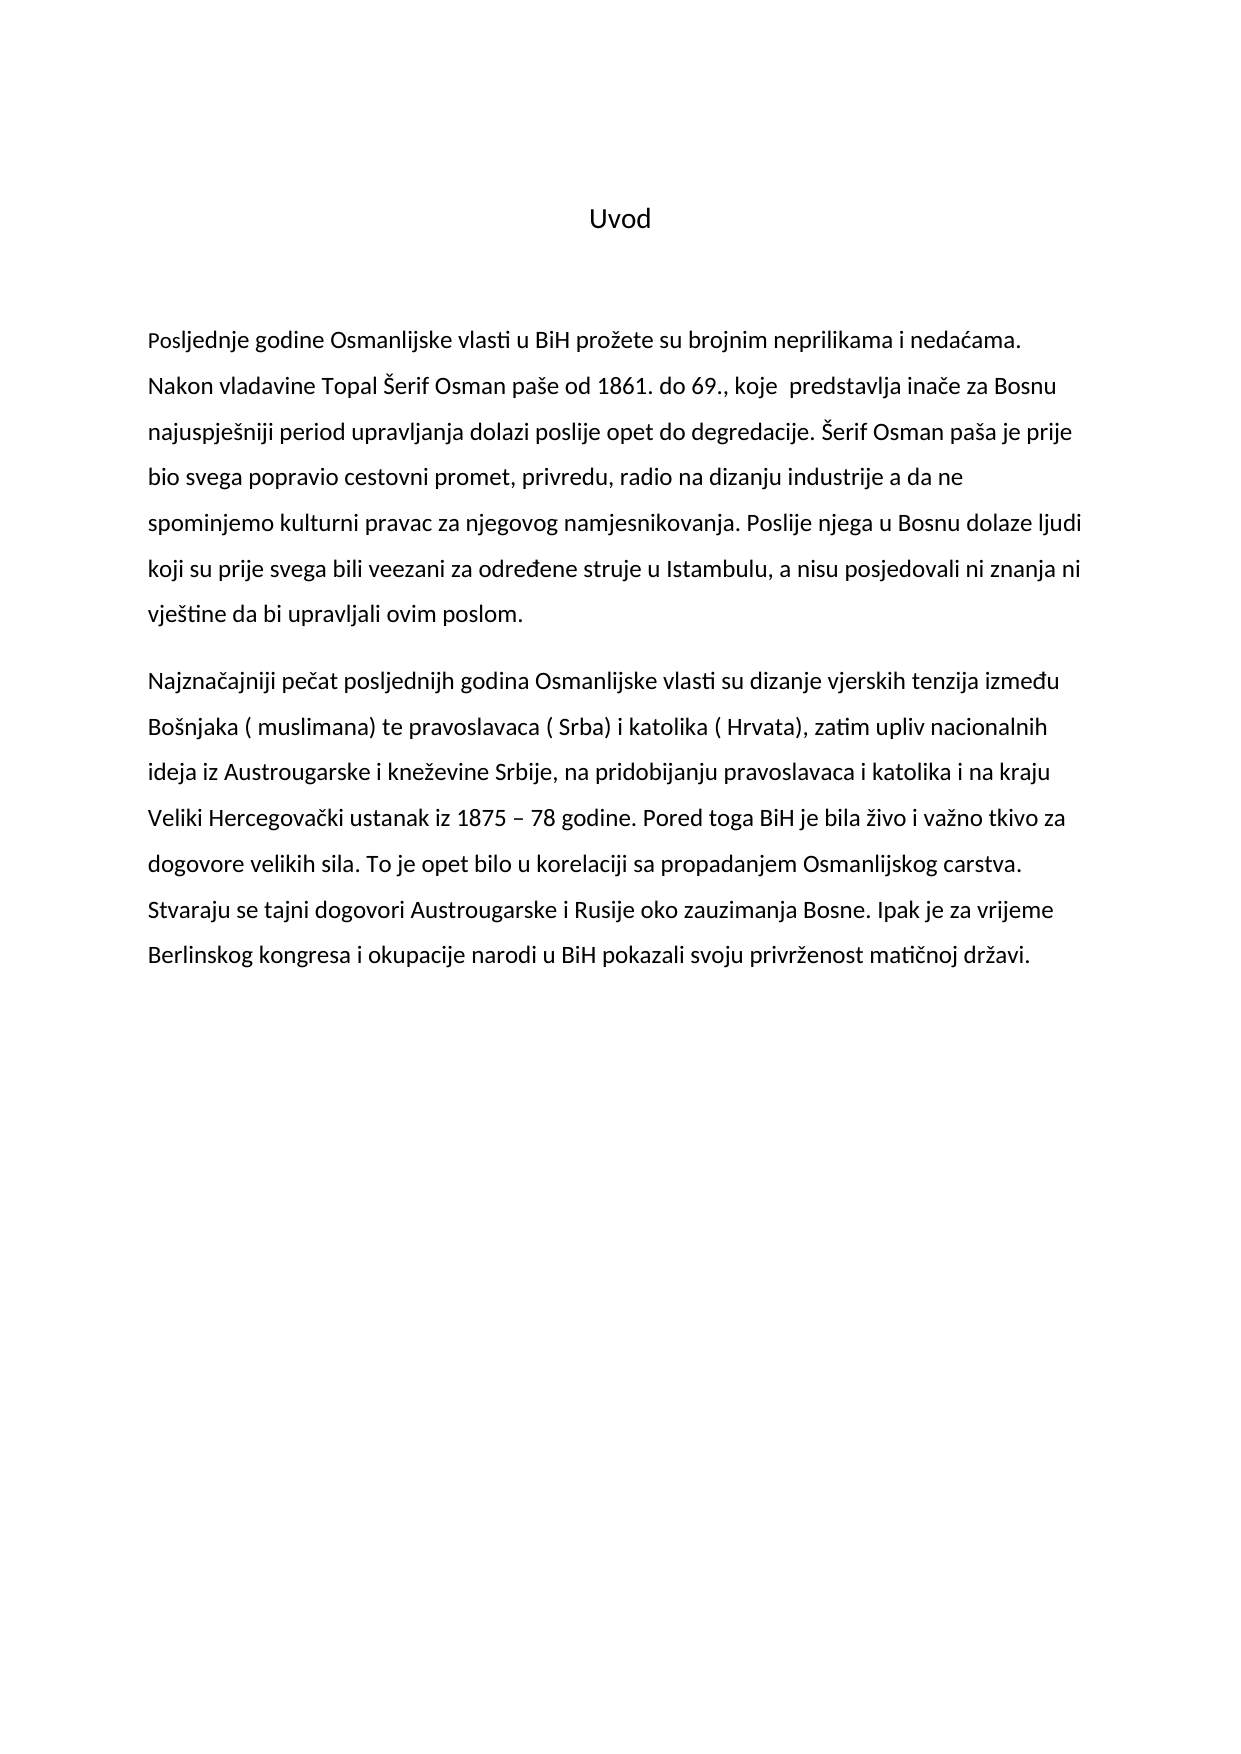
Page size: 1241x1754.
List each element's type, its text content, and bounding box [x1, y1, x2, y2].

text Uvod [148, 201, 1093, 236]
text Posljednje godine Osmanlijske vlasti u BiH prožete su brojnim neprilikama i nedaćama. Nakon vladavine Topal Šerif Osman paše od 1861. do 69., koje predstavlja inače za Bosnu najuspješniji period upravljanja dolazi poslije opet do degredacije. Šerif Osman paša je prije bio svega popravio cestovni promet, privredu, radio na dizanju industrije a da ne spominjemo kulturni pravac za njegovog namjesnikovanja. Poslije njega u Bosnu dolaze ljudi koji su prije svega bili veezani za određene struje u Istambulu, a nisu posjedovali ni znanja ni vještine da bi upravljali ovim poslom. [148, 324, 1093, 629]
text Najznačajniji pečat posljednijh godina Osmanlijske vlasti su dizanje vjerskih tenzija između Bošnjaka ( muslimana) te pravoslavaca ( Srba) i katolika ( Hrvata), zatim upliv nacionalnih ideja iz Austrougarske i kneževine Srbije, na pridobijanju pravoslavaca i katolika i na kraju Veliki Hercegovački ustanak iz 1875 – 78 godine. Pored toga BiH je bila živo i važno tkivo za dogovore velikih sila. To je opet bilo u korelaciji sa propadanjem Osmanlijskog carstva. Stvaraju se tajni dogovori Austrougarske i Rusije oko zauzimanja Bosne. Ipak je za vrijeme Berlinskog kongresa i okupacije narodi u BiH pokazali svoju privrženost matičnoj državi. [148, 665, 1093, 970]
